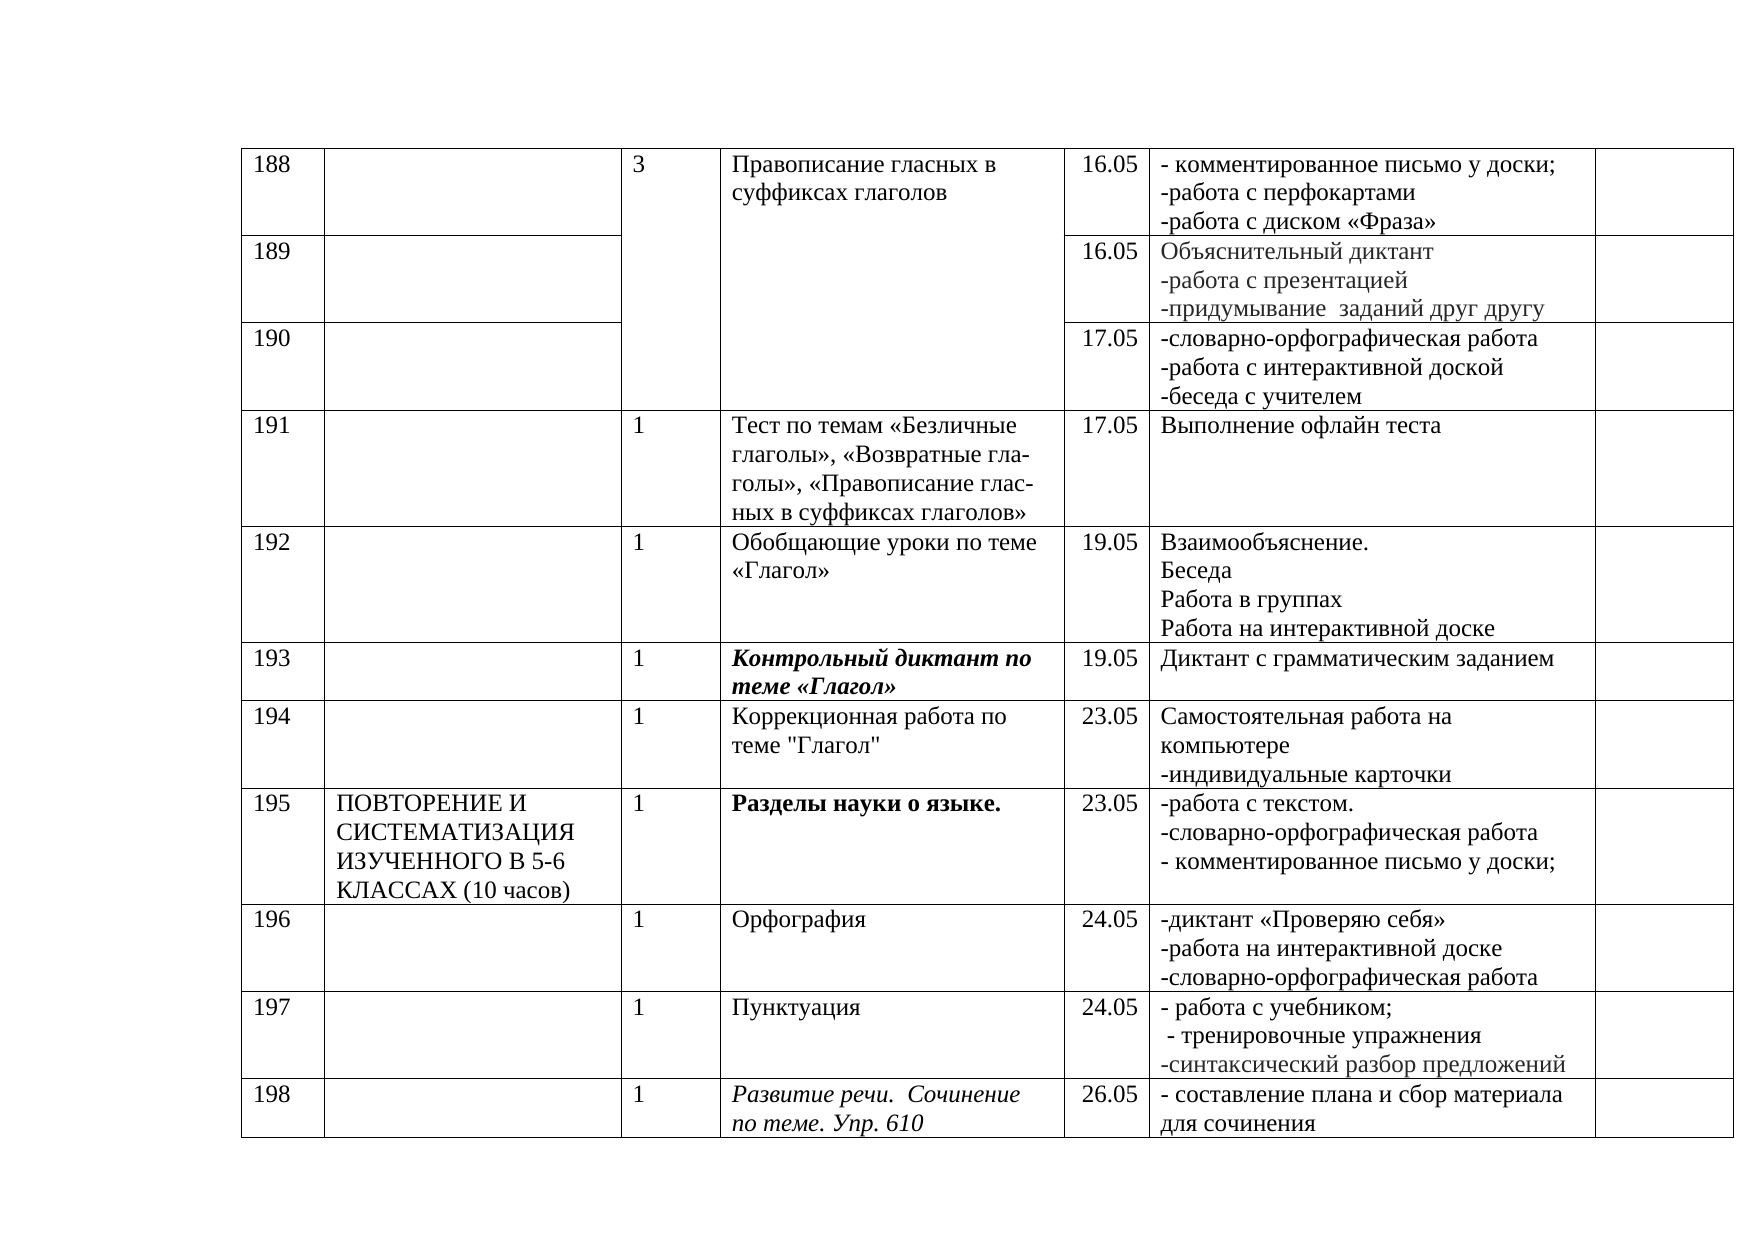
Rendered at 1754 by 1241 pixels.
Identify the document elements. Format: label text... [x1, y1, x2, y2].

table_cell [1596, 992, 1733, 1078]
table_cell [325, 527, 621, 642]
table_cell Правописание гласных в суффиксах глаголов [721, 149, 1064, 409]
table_cell 19.05 [1065, 643, 1149, 700]
table_cell ПОВТОРЕНИЕ И СИСТЕМАТИЗАЦИЯ ИЗУЧЕННОГО В 5-6 КЛАССАХ (10 часов) [325, 789, 621, 903]
table_cell [1596, 905, 1733, 991]
table_cell 189 [242, 236, 324, 322]
table_cell 16.05 [1065, 236, 1149, 322]
table_cell 191 [242, 411, 324, 526]
table_cell [325, 992, 621, 1078]
table_cell Выполнение офлайн теста [1150, 411, 1595, 526]
table_cell [1596, 411, 1733, 526]
table_cell 194 [242, 701, 324, 787]
table_cell 1 [622, 701, 720, 787]
table_cell -словарно-орфографическая работа -работа с интерактивной доской -беседа с учителем [1150, 323, 1595, 409]
table_cell 26.05 [1065, 1079, 1149, 1137]
table_cell Тест по темам «Безличные глаголы», «Возвратные гла-голы», «Правописание глас-ных в суффиксах глаголов» [721, 411, 1064, 526]
table_cell 24.05 [1065, 905, 1149, 991]
table_cell 1 [622, 789, 720, 903]
table_cell 19.05 [1065, 527, 1149, 642]
table_cell Обобщающие уроки по теме «Глагол» [721, 527, 1064, 642]
table_cell [325, 323, 621, 409]
table_cell 1 [622, 643, 720, 700]
table_cell Орфография [721, 905, 1064, 991]
table_cell 197 [242, 992, 324, 1078]
table_cell 198 [242, 1079, 324, 1137]
table_cell 23.05 [1065, 701, 1149, 787]
table_cell [325, 411, 621, 526]
table_cell Самостоятельная работа на компьютере -индивидуальные карточки [1150, 701, 1595, 787]
table_cell - комментированное письмо у доски; -работа с перфокартами -работа с диском «Фраза» [1150, 149, 1595, 235]
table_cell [721, 1079, 1064, 1137]
table_cell [1596, 643, 1733, 700]
table_cell 196 [242, 905, 324, 991]
table_cell - работа с учебником; - тренировочные упражнения -синтаксический разбор предложений [1150, 992, 1595, 1078]
table_cell [325, 701, 621, 787]
table_cell [325, 236, 621, 322]
table_cell [1596, 236, 1733, 322]
table_cell 188 [242, 149, 324, 235]
table_cell [1596, 149, 1733, 235]
table_cell 1 [622, 1079, 720, 1137]
table_cell [325, 905, 621, 991]
table_cell [325, 643, 621, 700]
table_cell -работа с текстом. -словарно-орфографическая работа - комментированное письмо у доски; [1150, 789, 1595, 903]
table_cell 24.05 [1065, 992, 1149, 1078]
table_cell [1596, 701, 1733, 787]
table_cell [1596, 789, 1733, 903]
table_cell 17.05 [1065, 323, 1149, 409]
table_cell -диктант «Проверяю себя» -работа на интерактивной доске -словарно-орфографическая работа [1150, 905, 1595, 991]
table_cell 1 [622, 527, 720, 642]
table_cell 17.05 [1065, 411, 1149, 526]
table_cell 1 [622, 992, 720, 1078]
table_cell 23.05 [1065, 789, 1149, 903]
table_cell Диктант с грамматическим заданием [1150, 643, 1595, 700]
table_cell 1 [622, 411, 720, 526]
table_cell Пунктуация [721, 992, 1064, 1078]
table_cell Контрольный диктант по теме «Глагол» [721, 643, 1064, 700]
table_cell 193 [242, 643, 324, 700]
table_cell [1596, 323, 1733, 409]
table_cell Взаимообъяснение. Беседа Работа в группах Работа на интерактивной доске [1150, 527, 1595, 642]
table_cell 190 [242, 323, 324, 409]
table_cell [1596, 1079, 1733, 1137]
table_cell Объяснительный диктант -работа с презентацией -придумывание заданий друг другу [1150, 236, 1595, 322]
table_cell 3 [622, 149, 720, 409]
table_cell 195 [242, 789, 324, 903]
table_cell Коррекционная работа по теме "Глагол" [721, 701, 1064, 787]
table_cell [325, 1079, 621, 1137]
table_cell 1 [622, 905, 720, 991]
table_cell [1596, 527, 1733, 642]
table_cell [1150, 1079, 1595, 1137]
table_cell 192 [242, 527, 324, 642]
table_cell 16.05 [1065, 149, 1149, 235]
table_cell [325, 149, 621, 235]
table_cell Разделы науки о языке. [721, 789, 1064, 903]
